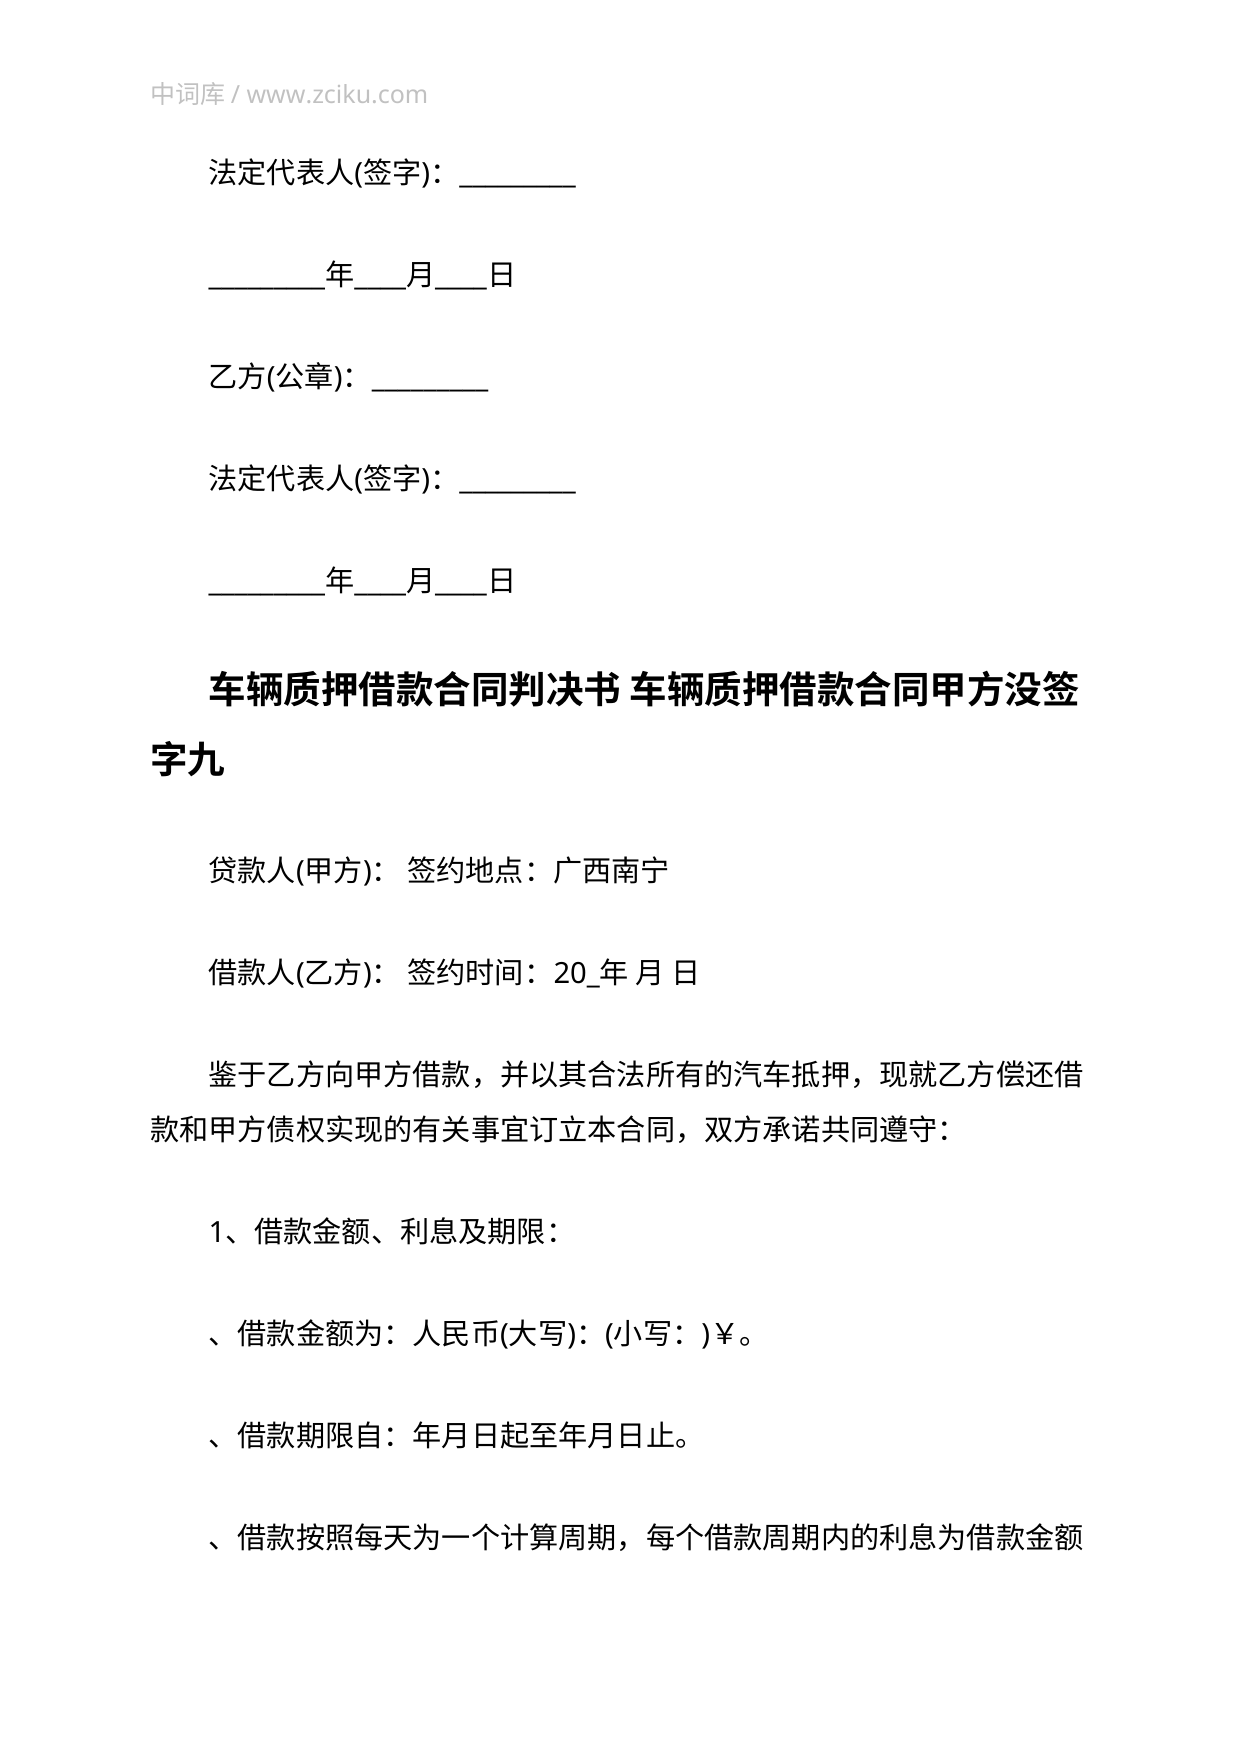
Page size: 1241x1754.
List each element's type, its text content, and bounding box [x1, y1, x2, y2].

text 贷款人(甲方)： 签约地点：广西南宁 [150, 848, 1090, 890]
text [150, 1514, 1090, 1556]
text 1、借款金额、利息及期限： [150, 1208, 1090, 1251]
text 鉴于乙方向甲方借款，并以其合法所有的汽车抵押，现就乙方偿还借款和甲方债权实现的有关事宜订立本合同，双方承诺共同遵守： [150, 1052, 1090, 1149]
text 法定代表人(签字)：_________ [150, 456, 1090, 498]
text 车辆质押借款合同判决书 车辆质押借款合同甲方没签字九 [150, 660, 1090, 785]
text 法定代表人(签字)：_________ [150, 150, 1090, 192]
text 乙方(公章)：_________ [150, 354, 1090, 396]
text _________年____月____日 [150, 252, 1090, 294]
text 、借款期限自：年月日起至年月日止。 [150, 1412, 1090, 1455]
text _________年____月____日 [150, 558, 1090, 600]
text 、借款金额为：人民币(大写)：(小写：)￥。 [150, 1310, 1090, 1353]
text 借款人(乙方)： 签约时间：20_年 月 日 [150, 950, 1090, 992]
